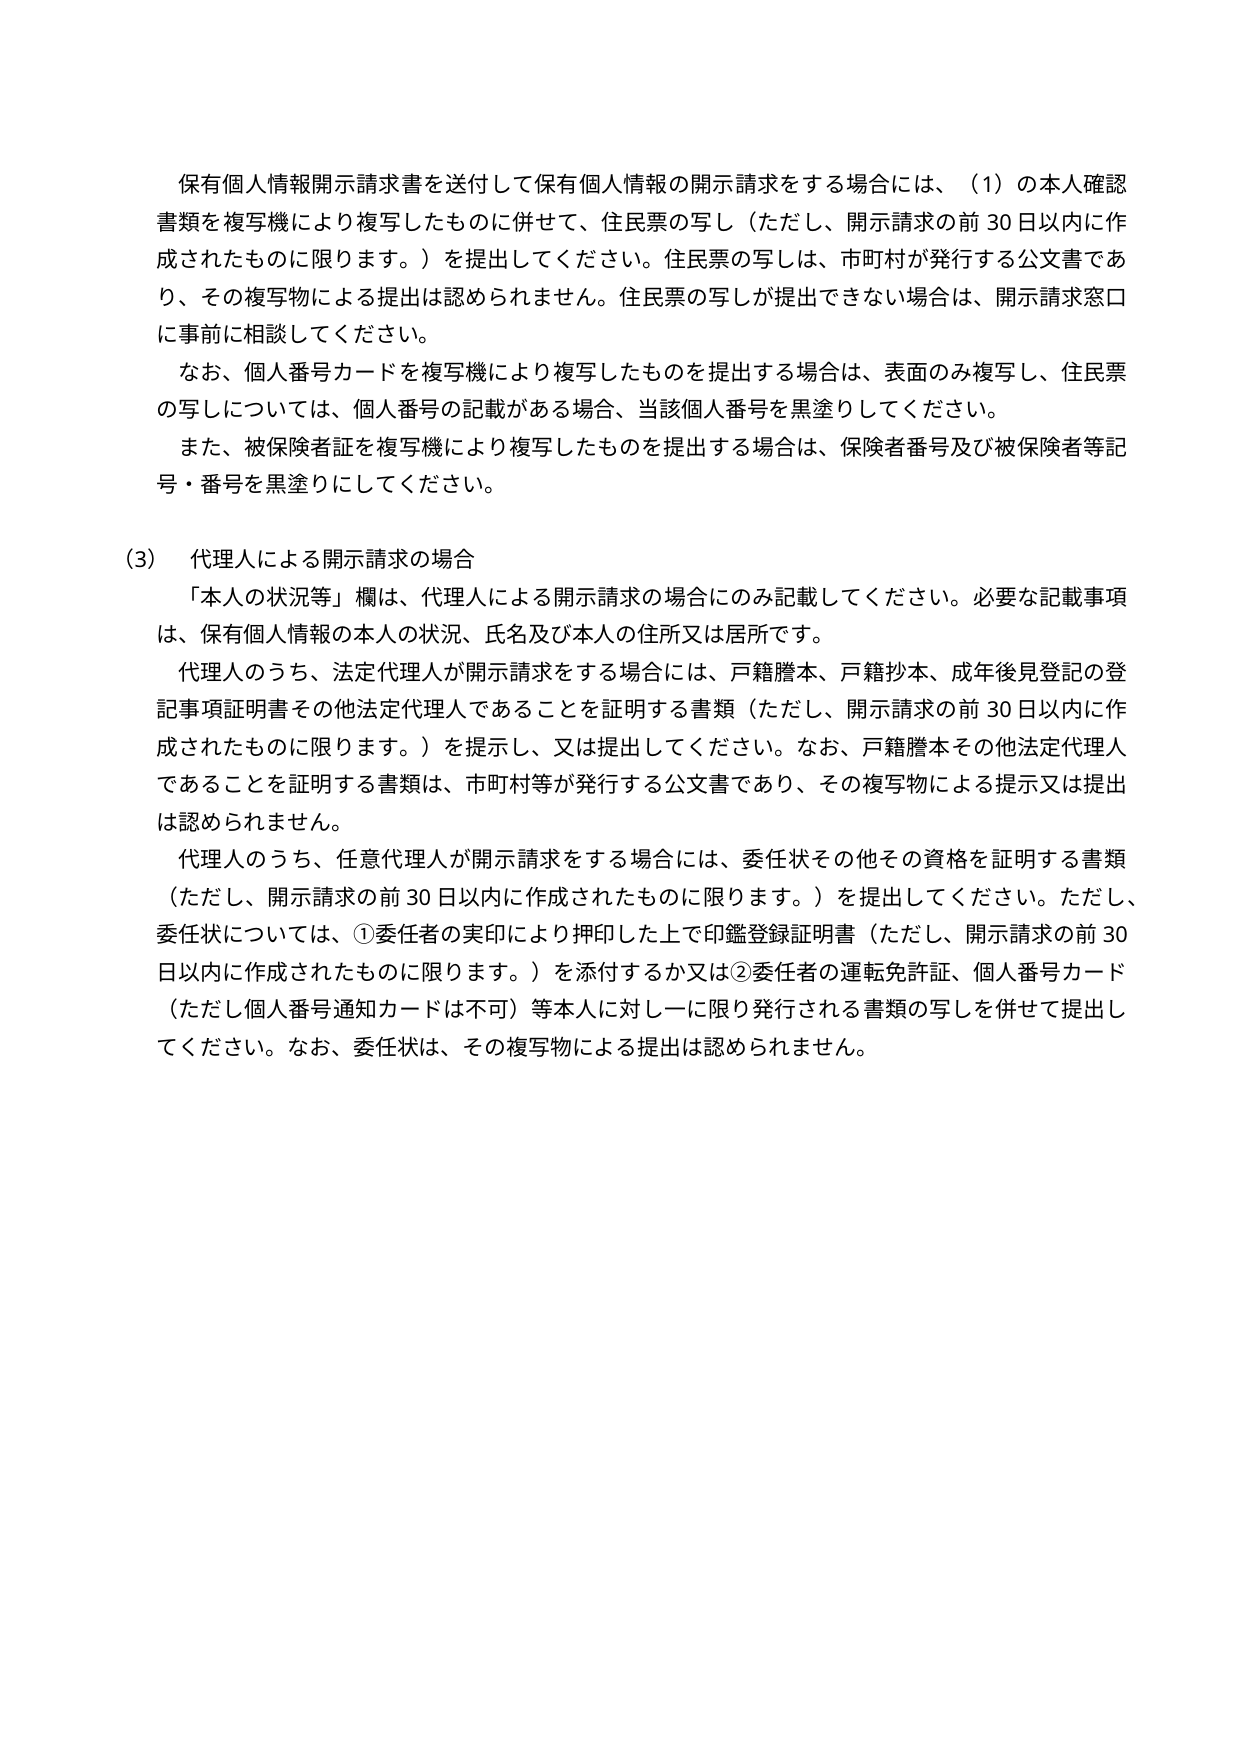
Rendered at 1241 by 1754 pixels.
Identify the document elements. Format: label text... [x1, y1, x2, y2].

text なお、個人番号カードを複写機により複写したものを提出する場合は、表面のみ複写し、住民票の写しについては、個人番号の記載がある場合、当該個人番号を黒塗りしてください。 [156, 352, 1128, 427]
text 保有個人情報開示請求書を送付して保有個人情報の開示請求をする場合には、（1）の本人確認書類を複写機により複写したものに併せて、住民票の写し（ただし、開示請求の前30日以内に作成されたものに限ります。）を提出してください。住民票の写しは、市町村が発行する公文書であり、その複写物による提出は認められません。住民票の写しが提出できない場合は、開示請求窓口に事前に相談してください。 [156, 164, 1128, 352]
text 代理人のうち、法定代理人が開示請求をする場合には、戸籍謄本、戸籍抄本、成年後見登記の登記事項証明書その他法定代理人であることを証明する書類（ただし、開示請求の前30日以内に作成されたものに限ります。）を提示し、又は提出してください。なお、戸籍謄本その他法定代理人であることを証明する書類は、市町村等が発行する公文書であり、その複写物による提示又は提出は認められません。 [156, 652, 1128, 839]
text また、被保険者証を複写機により複写したものを提出する場合は、保険者番号及び被保険者等記号・番号を黒塗りにしてください。 [156, 427, 1128, 502]
text 「本人の状況等」欄は、代理人による開示請求の場合にのみ記載してください。必要な記載事項は、保有個人情報の本人の状況、氏名及び本人の住所又は居所です。 [156, 577, 1128, 652]
text 代理人のうち、任意代理人が開示請求をする場合には、委任状その他その資格を証明する書類（ただし、開示請求の前30日以内に作成されたものに限ります。）を提出してください。ただし、委任状については、①委任者の実印により押印した上で印鑑登録証明書（ただし、開示請求の前30日以内に作成されたものに限ります。）を添付するか又は②委任者の運転免許証、個人番号カード（ただし個人番号通知カードは不可）等本人に対し一に限り発行される書類の写しを併せて提出してください。なお、委任状は、その複写物による提出は認められません。 [156, 839, 1128, 1064]
text （3） 代理人による開示請求の場合 [112, 539, 1128, 577]
